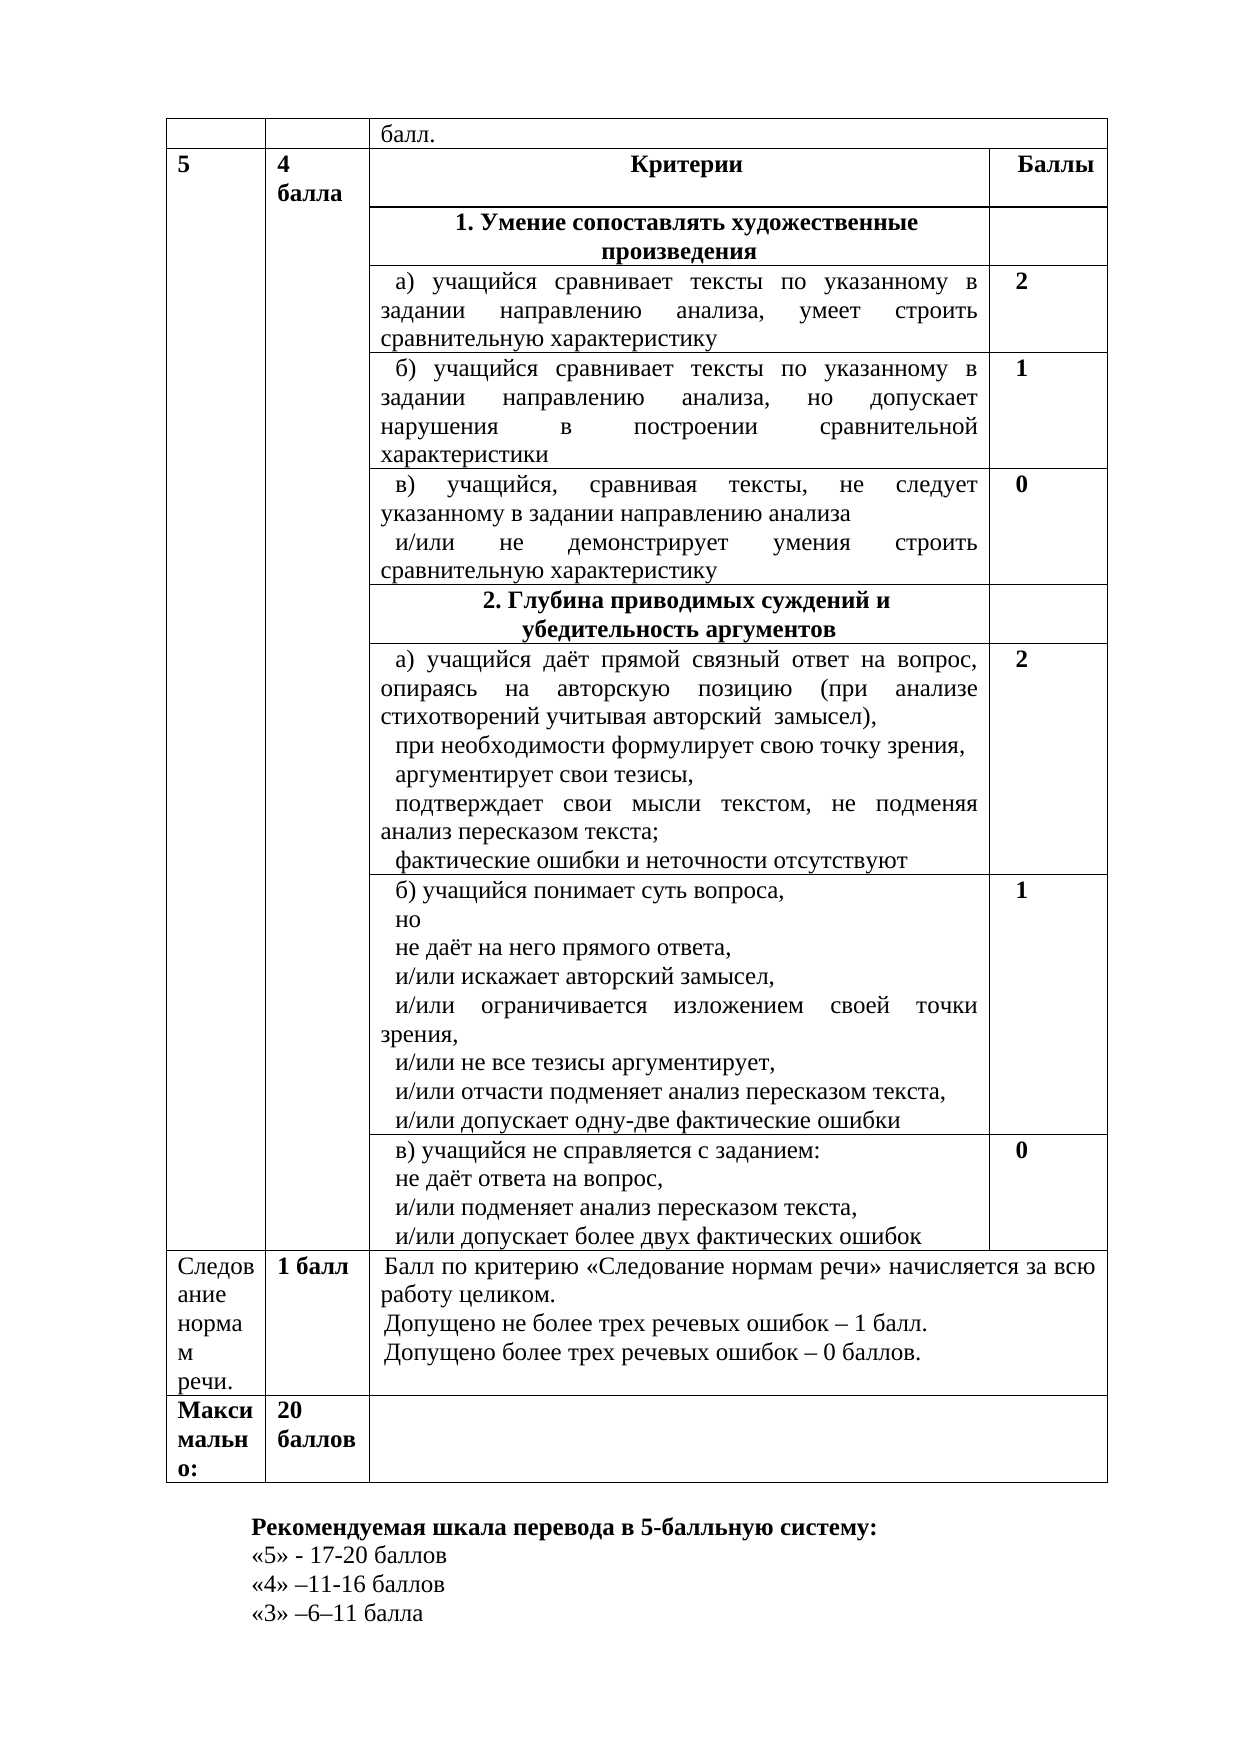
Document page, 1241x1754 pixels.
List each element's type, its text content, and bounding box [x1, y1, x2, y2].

text «3» –6–11 балла [177, 1598, 1152, 1627]
text «4» –11-16 баллов [177, 1569, 1152, 1598]
table_cell Максимально: [167, 1396, 265, 1482]
table_cell 1 балл [266, 1251, 369, 1394]
table_cell Следование нормам речи. [167, 1251, 265, 1394]
table_cell 2 [990, 266, 1107, 352]
table_cell 0 [990, 469, 1107, 584]
table_cell Балл по критерию «Следование нормам речи» начисляется за всю работу целиком. Допущено не более трех речевых ошибок – 1 балл. Допущено более трех речевых ошибок – 0 баллов. [370, 1251, 1107, 1394]
table_cell 1 [990, 875, 1107, 1134]
table_cell а) учащийся сравнивает тексты по указанному в задании направлению анализа, умеет строить сравнительную характеристику [370, 266, 989, 352]
table_cell 0 [990, 1135, 1107, 1250]
table_cell а) учащийся даёт прямой связный ответ на вопрос, опираясь на авторскую позицию (при анализе стихотворений учитывая авторский замысел), при необходимости формулирует свою точку зрения, аргументирует свои тезисы, подтверждает свои мысли текстом, не подменяя анализ пересказом текста; фактические ошибки и неточности отсутствуют [370, 644, 989, 874]
table_cell 4 балла [266, 149, 369, 1250]
table_cell 1. Умение сопоставлять художественные произведения [370, 208, 989, 265]
table_cell [990, 585, 1107, 643]
table_cell [370, 1396, 1107, 1482]
table_cell 2. Глубина приводимых суждений и убедительность аргументов [370, 585, 989, 643]
table_cell в) учащийся, сравнивая тексты, не следует указанному в задании направлению анализа и/или не демонстрирует умения строить сравнительную характеристику [370, 469, 989, 584]
table_cell 5 [167, 149, 265, 1250]
table_cell б) учащийся сравнивает тексты по указанному в задании направлению анализа, но допускает нарушения в построении сравнительной характеристики [370, 353, 989, 468]
table_cell 1 [990, 353, 1107, 468]
table_cell Критерии [370, 149, 989, 206]
table_cell [990, 208, 1107, 265]
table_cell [370, 119, 1107, 148]
table_cell Баллы [990, 149, 1107, 206]
table_cell 2 [990, 644, 1107, 874]
text Рекомендуемая шкала перевода в 5-балльную систему: [177, 1512, 1152, 1540]
table_cell 20 баллов [266, 1396, 369, 1482]
table_cell б) учащийся понимает суть вопроса, но не даёт на него прямого ответа, и/или искажает авторский замысел, и/или ограничивается изложением своей точки зрения, и/или не все тезисы аргументирует, и/или отчасти подменяет анализ пересказом текста, и/или допускает одну-две фактические ошибки [370, 875, 989, 1134]
table_cell в) учащийся не справляется с заданием: не даёт ответа на вопрос, и/или подменяет анализ пересказом текста, и/или допускает более двух фактических ошибок [370, 1135, 989, 1250]
text «5» - 17-20 баллов [177, 1540, 1152, 1569]
